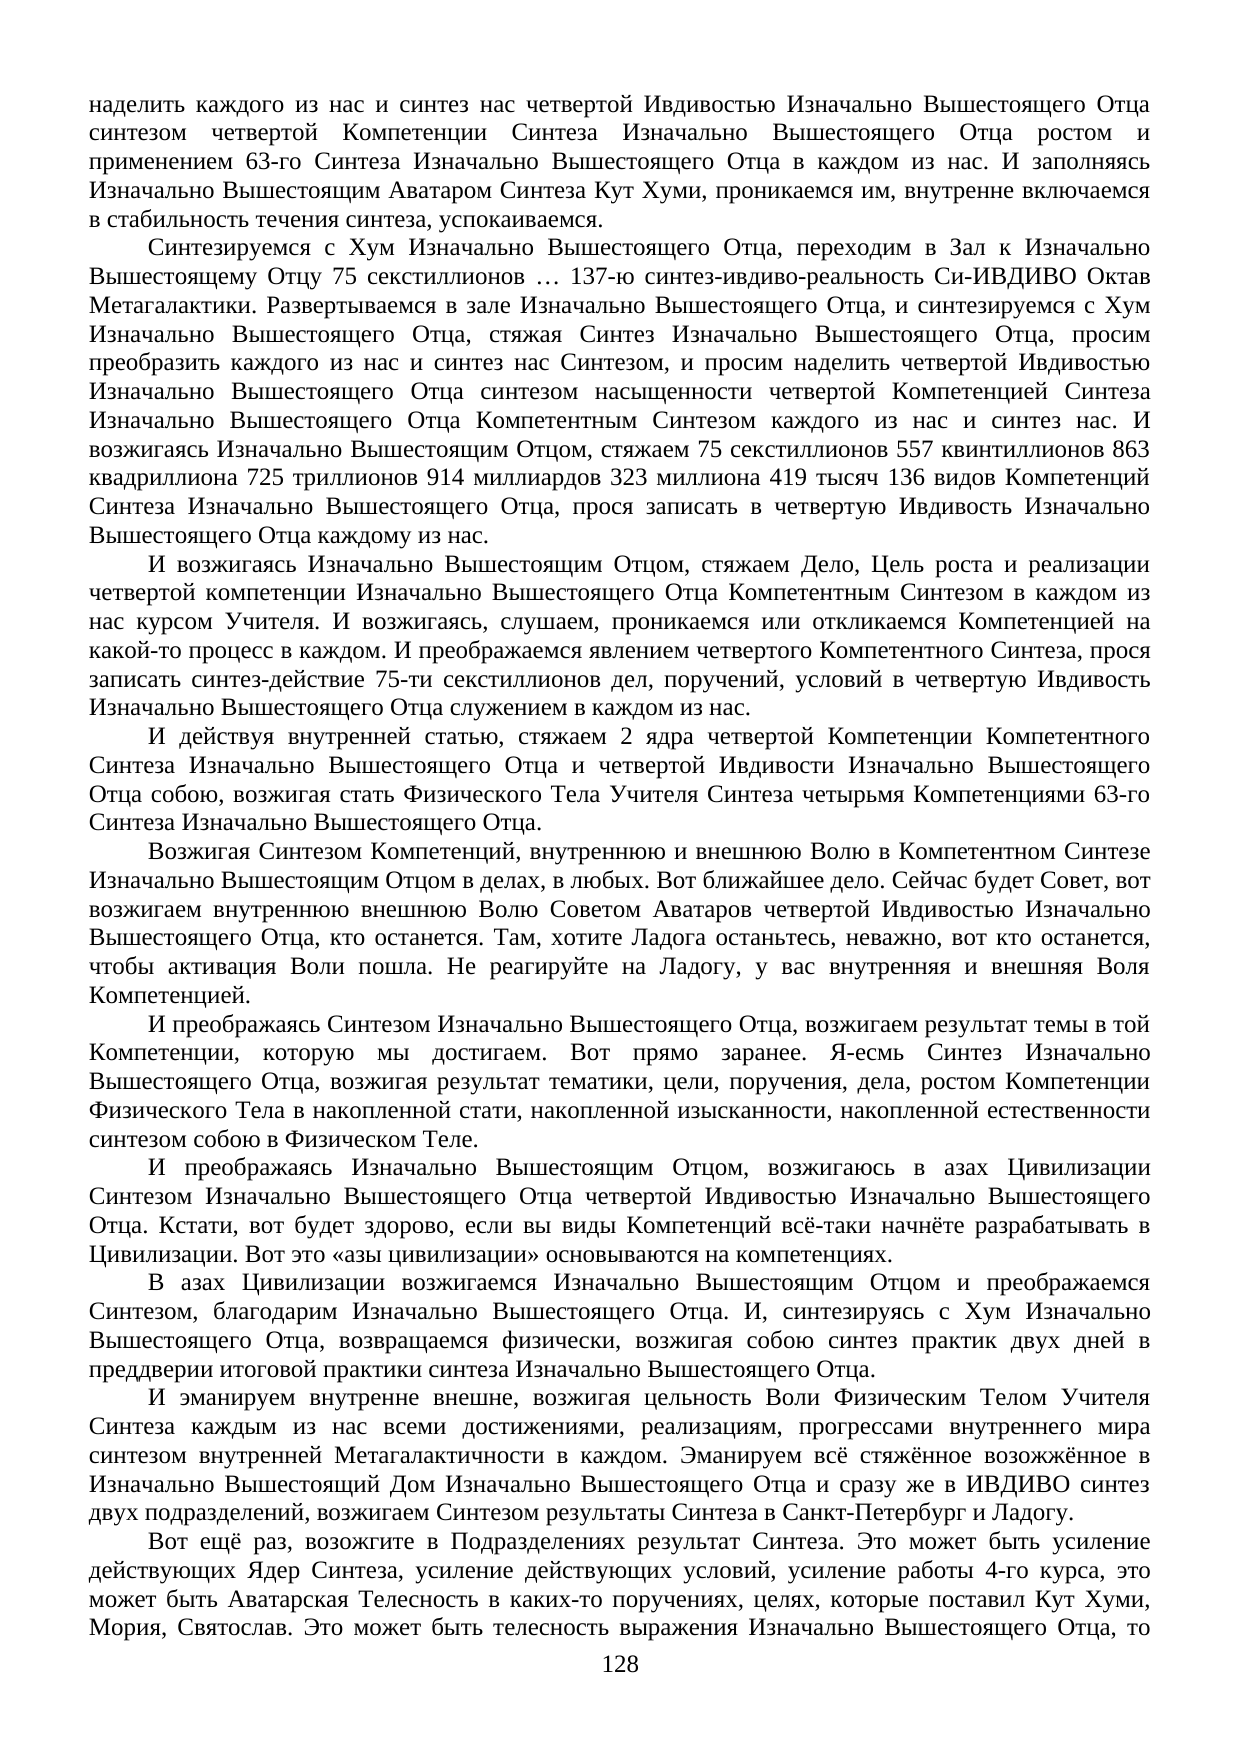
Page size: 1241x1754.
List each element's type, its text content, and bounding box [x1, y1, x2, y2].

text Возжигая Синтезом Компетенций, внутреннюю и внешнюю Волю в Компетентном Синтезе Изначально Вышестоящим Отцом в делах, в любых. Вот ближайшее дело. Сейчас будет Совет, вот возжигаем внутреннюю внешнюю Волю Советом Аватаров четвертой Ивдивостью Изначально Вышестоящего Отца, кто останется. Там, хотите Ладога останьтесь, неважно, вот кто останется, чтобы активация Воли пошла. Не реагируйте на Ладогу, у вас внутренняя и внешняя Воля Компетенцией. [89, 836, 1152, 1009]
text И преображаясь Синтезом Изначально Вышестоящего Отца, возжигаем результат темы в той Компетенции, которую мы достигаем. Вот прямо заранее. Я-есмь Синтез Изначально Вышестоящего Отца, возжигая результат тематики, цели, поручения, дела, ростом Компетенции Физического Тела в накопленной стати, накопленной изысканности, накопленной естественности синтезом собою в Физическом Теле. [89, 1009, 1152, 1152]
text В азах Цивилизации возжигаемся Изначально Вышестоящим Отцом и преображаемся Синтезом, благодарим Изначально Вышестоящего Отца. И, синтезируясь с Хум Изначально Вышестоящего Отца, возвращаемся физически, возжигая собою синтез практик двух дней в преддверии итоговой практики синтеза Изначально Вышестоящего Отца. [89, 1267, 1152, 1382]
text И действуя внутренней статью, стяжаем 2 ядра четвертой Компетенции Компетентного Синтеза Изначально Вышестоящего Отца и четвертой Ивдивости Изначально Вышестоящего Отца собою, возжигая стать Физического Тела Учителя Синтеза четырьмя Компетенциями 63-го Синтеза Изначально Вышестоящего Отца. [89, 721, 1152, 836]
text Синтезируемся с Хум Изначально Вышестоящего Отца, переходим в Зал к Изначально Вышестоящему Отцу 75 секстиллионов … 137-ю синтез-ивдиво-реальность Си-ИВДИВО Октав Метагалактики. Развертываемся в зале Изначально Вышестоящего Отца, и синтезируемся с Хум Изначально Вышестоящего Отца, стяжая Синтез Изначально Вышестоящего Отца, просим преобразить каждого из нас и синтез нас Синтезом, и просим наделить четвертой Ивдивостью Изначально Вышестоящего Отца синтезом насыщенности четвертой Компетенцией Синтеза Изначально Вышестоящего Отца Компетентным Синтезом каждого из нас и синтез нас. И возжигаясь Изначально Вышестоящим Отцом, стяжаем 75 секстиллионов 557 квинтиллионов 863 квадриллиона 725 триллионов 914 миллиардов 323 миллиона 419 тысяч 136 видов Компетенций Синтеза Изначально Вышестоящего Отца, прося записать в четвертую Ивдивость Изначально Вышестоящего Отца каждому из нас. [89, 232, 1152, 549]
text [89, 89, 1152, 232]
text И возжигаясь Изначально Вышестоящим Отцом, стяжаем Дело, Цель роста и реализации четвертой компетенции Изначально Вышестоящего Отца Компетентным Синтезом в каждом из нас курсом Учителя. И возжигаясь, слушаем, проникаемся или откликаемся Компетенцией на какой-то процесс в каждом. И преображаемся явлением четвертого Компетентного Синтеза, прося записать синтез-действие 75-ти секстиллионов дел, поручений, условий в четвертую Ивдивость Изначально Вышестоящего Отца служением в каждом из нас. [89, 549, 1152, 721]
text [89, 1526, 1152, 1641]
text И эманируем внутренне внешне, возжигая цельность Воли Физическим Телом Учителя Синтеза каждым из нас всеми достижениями, реализациям, прогрессами внутреннего мира синтезом внутренней Метагалактичности в каждом. Эманируем всё стяжённое возожжённое в Изначально Вышестоящий Дом Изначально Вышестоящего Отца и сразу же в ИВДИВО синтез двух подразделений, возжигаем Синтезом результаты Синтеза в Санкт-Петербург и Ладогу. [89, 1382, 1152, 1526]
text И преображаясь Изначально Вышестоящим Отцом, возжигаюсь в азах Цивилизации Синтезом Изначально Вышестоящего Отца четвертой Ивдивостью Изначально Вышестоящего Отца. Кстати, вот будет здорово, если вы виды Компетенций всё-таки начнёте разрабатывать в Цивилизации. Вот это «азы цивилизации» основываются на компетенциях. [89, 1152, 1152, 1267]
